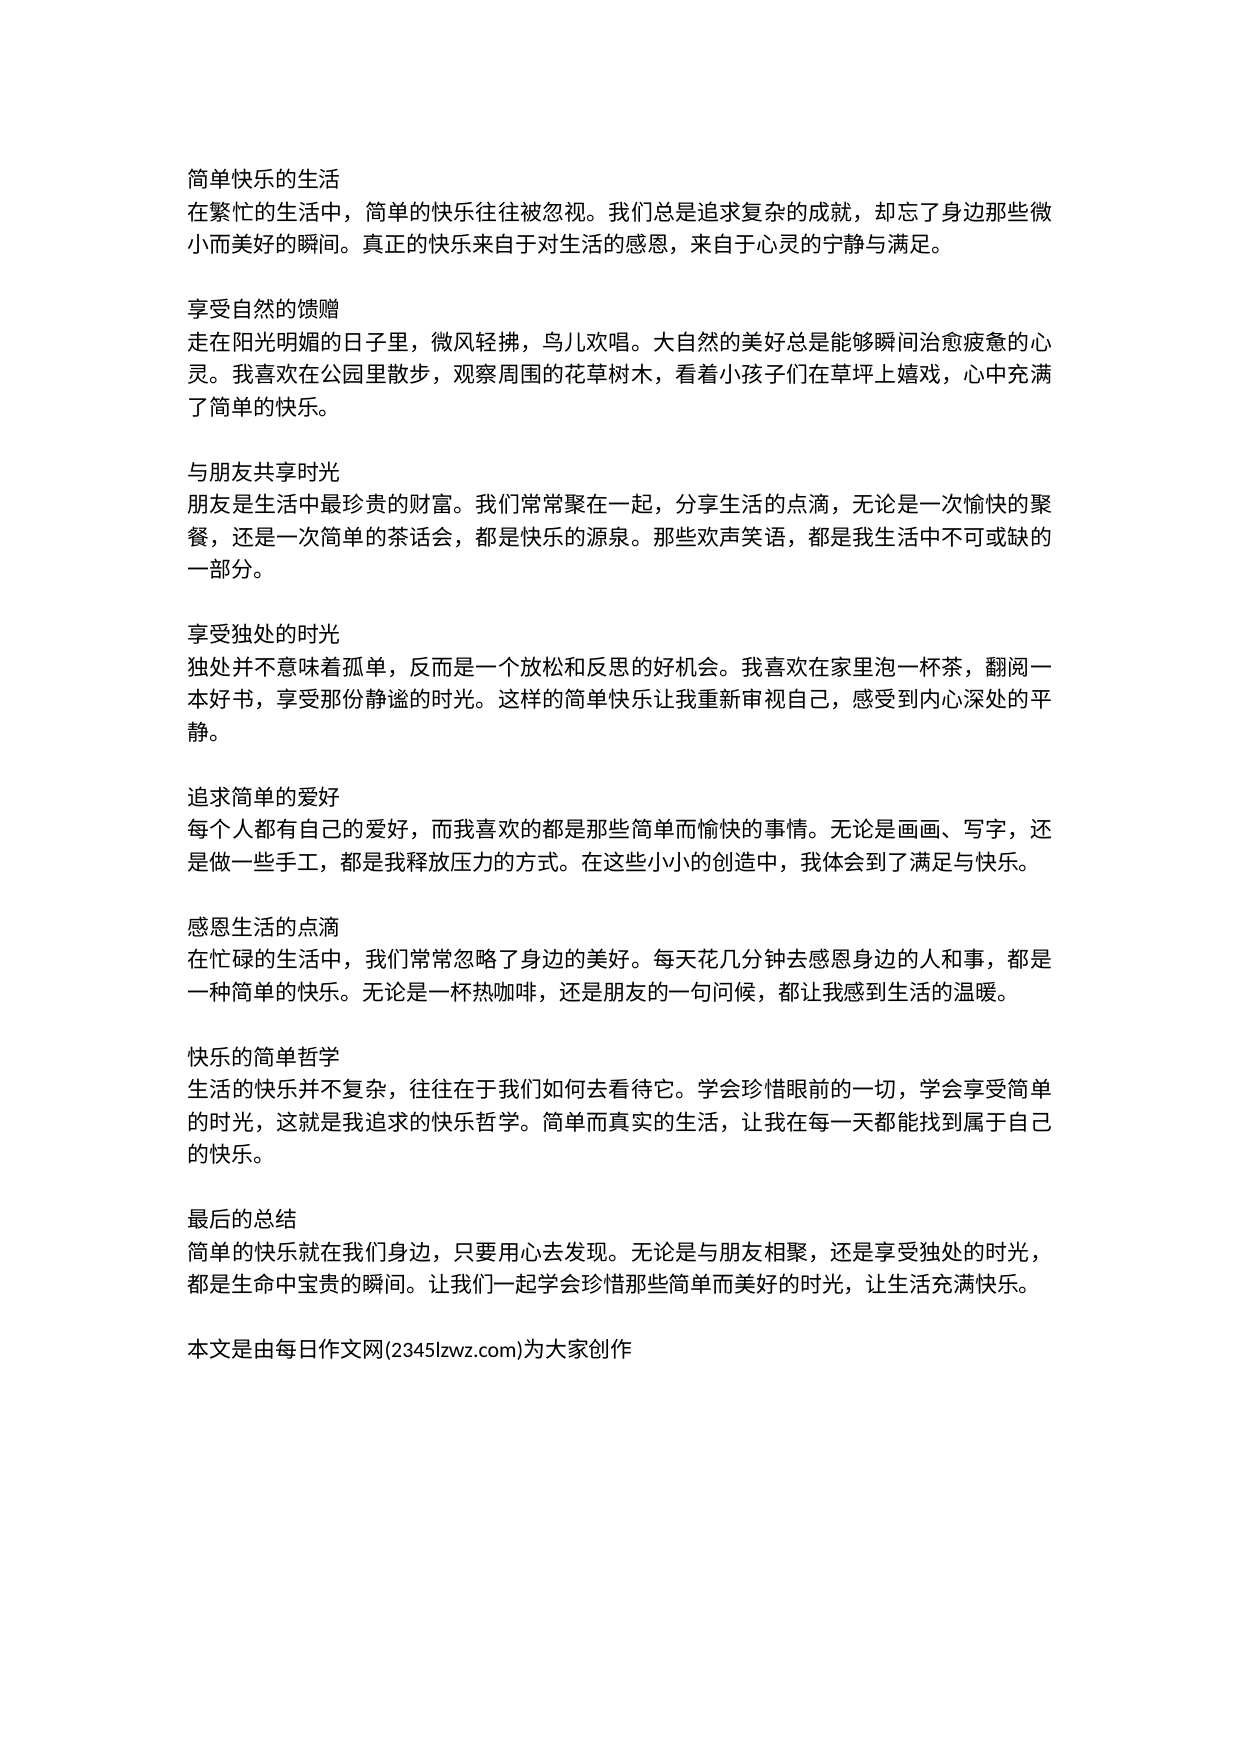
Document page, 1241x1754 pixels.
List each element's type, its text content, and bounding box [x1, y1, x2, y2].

text 快乐的简单哲学 [187, 1039, 1053, 1072]
text 享受独处的时光 [187, 617, 1053, 649]
text 独处并不意味着孤单，反而是一个放松和反思的好机会。我喜欢在家里泡一杯茶，翻阅一本好书，享受那份静谧的时光。这样的简单快乐让我重新审视自己，感受到内心深处的平静。 [187, 649, 1053, 747]
text 感恩生活的点滴 [187, 909, 1053, 942]
text 在繁忙的生活中，简单的快乐往往被忽视。我们总是追求复杂的成就，却忘了身边那些微小而美好的瞬间。真正的快乐来自于对生活的感恩，来自于心灵的宁静与满足。 [187, 194, 1053, 259]
text 享受自然的馈赠 [187, 292, 1053, 324]
text 最后的总结 [187, 1202, 1053, 1234]
text 每个人都有自己的爱好，而我喜欢的都是那些简单而愉快的事情。无论是画画、写字，还是做一些手工，都是我释放压力的方式。在这些小小的创造中，我体会到了满足与快乐。 [187, 812, 1053, 877]
text 与朋友共享时光 [187, 454, 1053, 487]
text 朋友是生活中最珍贵的财富。我们常常聚在一起，分享生活的点滴，无论是一次愉快的聚餐，还是一次简单的茶话会，都是快乐的源泉。那些欢声笑语，都是我生活中不可或缺的一部分。 [187, 487, 1053, 584]
text 在忙碌的生活中，我们常常忽略了身边的美好。每天花几分钟去感恩身边的人和事，都是一种简单的快乐。无论是一杯热咖啡，还是朋友的一句问候，都让我感到生活的温暖。 [187, 942, 1053, 1007]
text 生活的快乐并不复杂，往往在于我们如何去看待它。学会珍惜眼前的一切，学会享受简单的时光，这就是我追求的快乐哲学。简单而真实的生活，让我在每一天都能找到属于自己的快乐。 [187, 1072, 1053, 1169]
text 简单快乐的生活 [187, 162, 1053, 194]
text 追求简单的爱好 [187, 779, 1053, 812]
text 简单的快乐就在我们身边，只要用心去发现。无论是与朋友相聚，还是享受独处的时光，都是生命中宝贵的瞬间。让我们一起学会珍惜那些简单而美好的时光，让生活充满快乐。 [187, 1234, 1053, 1299]
text 走在阳光明媚的日子里，微风轻拂，鸟儿欢唱。大自然的美好总是能够瞬间治愈疲惫的心灵。我喜欢在公园里散步，观察周围的花草树木，看着小孩子们在草坪上嬉戏，心中充满了简单的快乐。 [187, 324, 1053, 422]
text 本文是由每日作文网(2345lzwz.com)为大家创作 [187, 1332, 1053, 1364]
